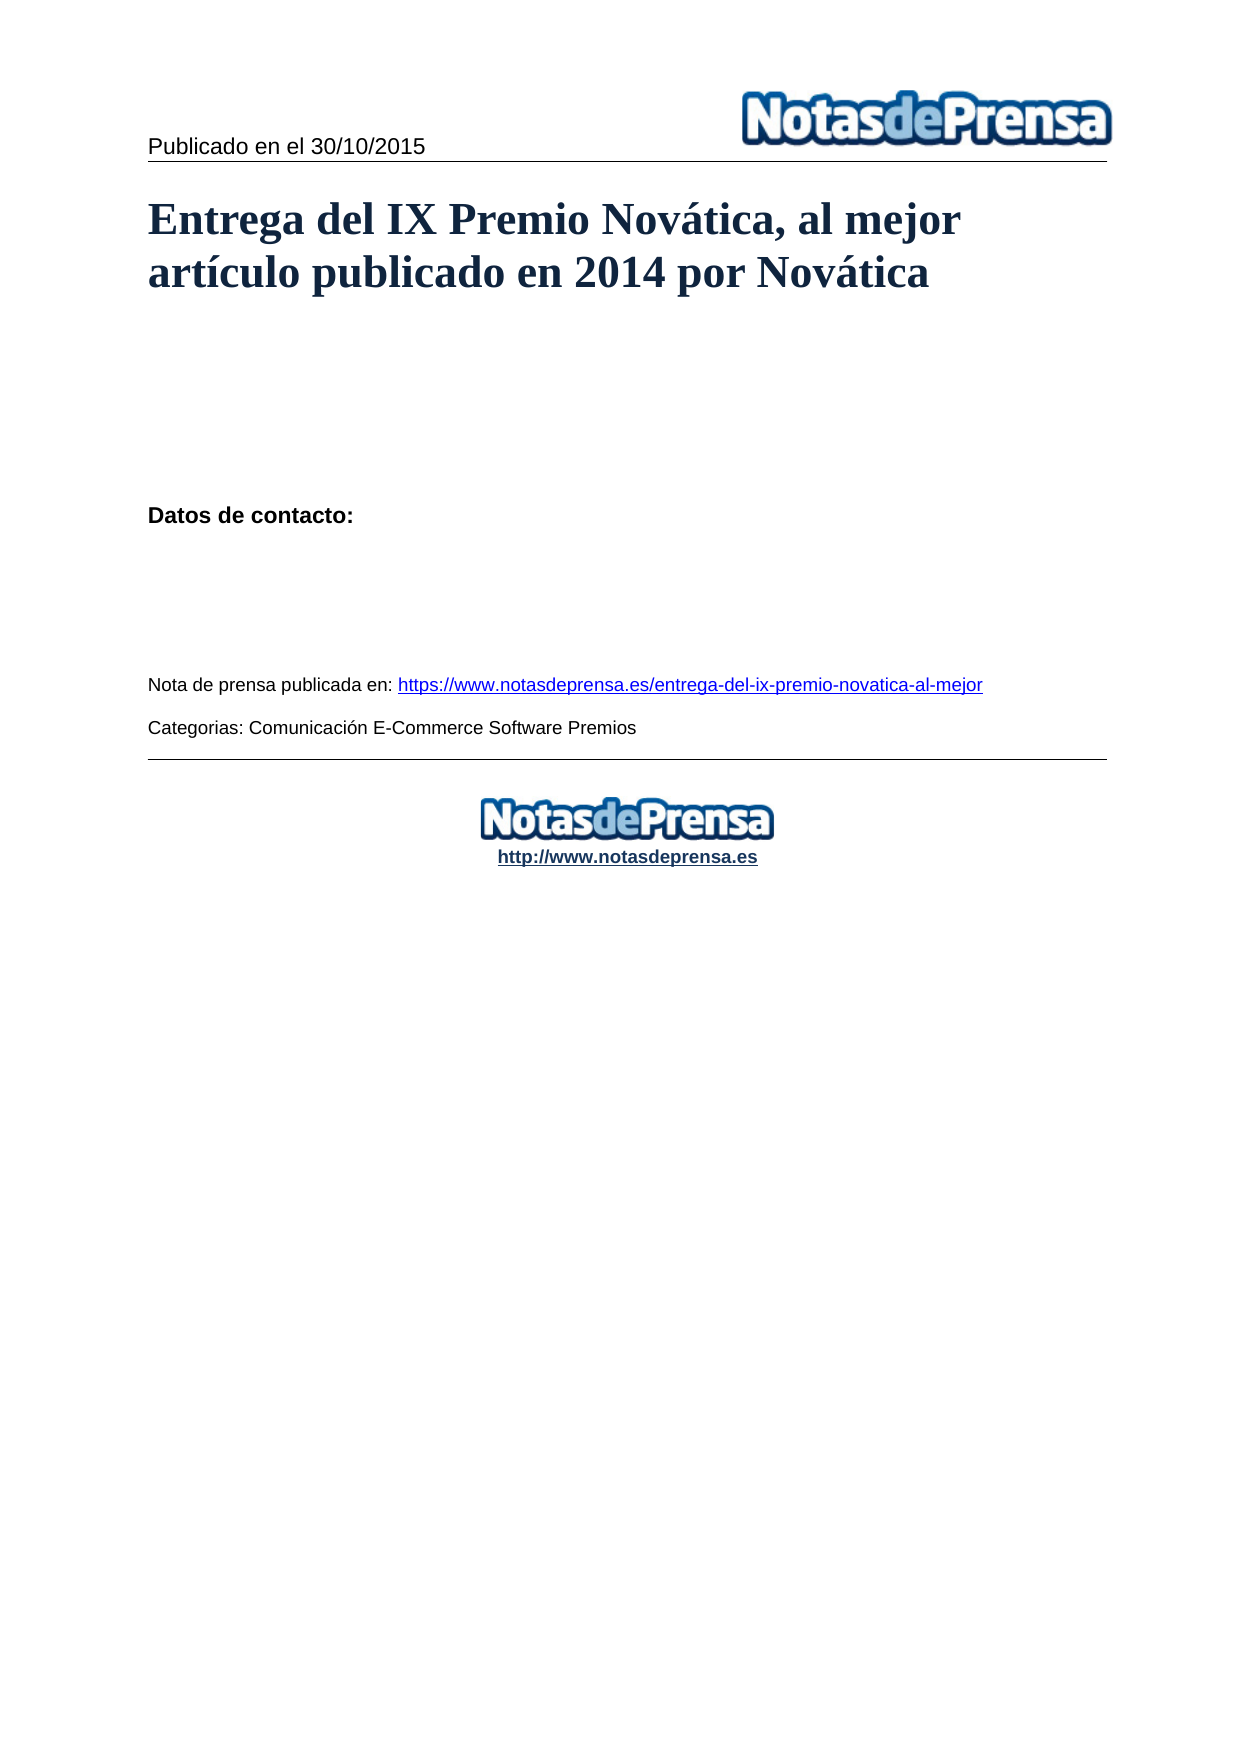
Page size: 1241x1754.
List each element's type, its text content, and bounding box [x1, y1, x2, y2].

text Nota de prensa publicada en: https://www.notasdeprensa.es/entrega-del-ix-premio-novatica-al-mejor [148, 674, 1107, 696]
picture [742, 90, 1113, 148]
text http://www.notasdeprensa.es [148, 846, 1107, 868]
text Datos de contacto: [148, 502, 1107, 529]
subtitle Entrega del IX Premio Novática, al mejor artículo publicado en 2014 por Novática [148, 192, 1107, 297]
picture [480, 796, 775, 842]
text Categorias: Comunicación E-Commerce Software Premios [148, 717, 1107, 738]
text Publicado en el 30/10/2015 [148, 133, 1107, 161]
